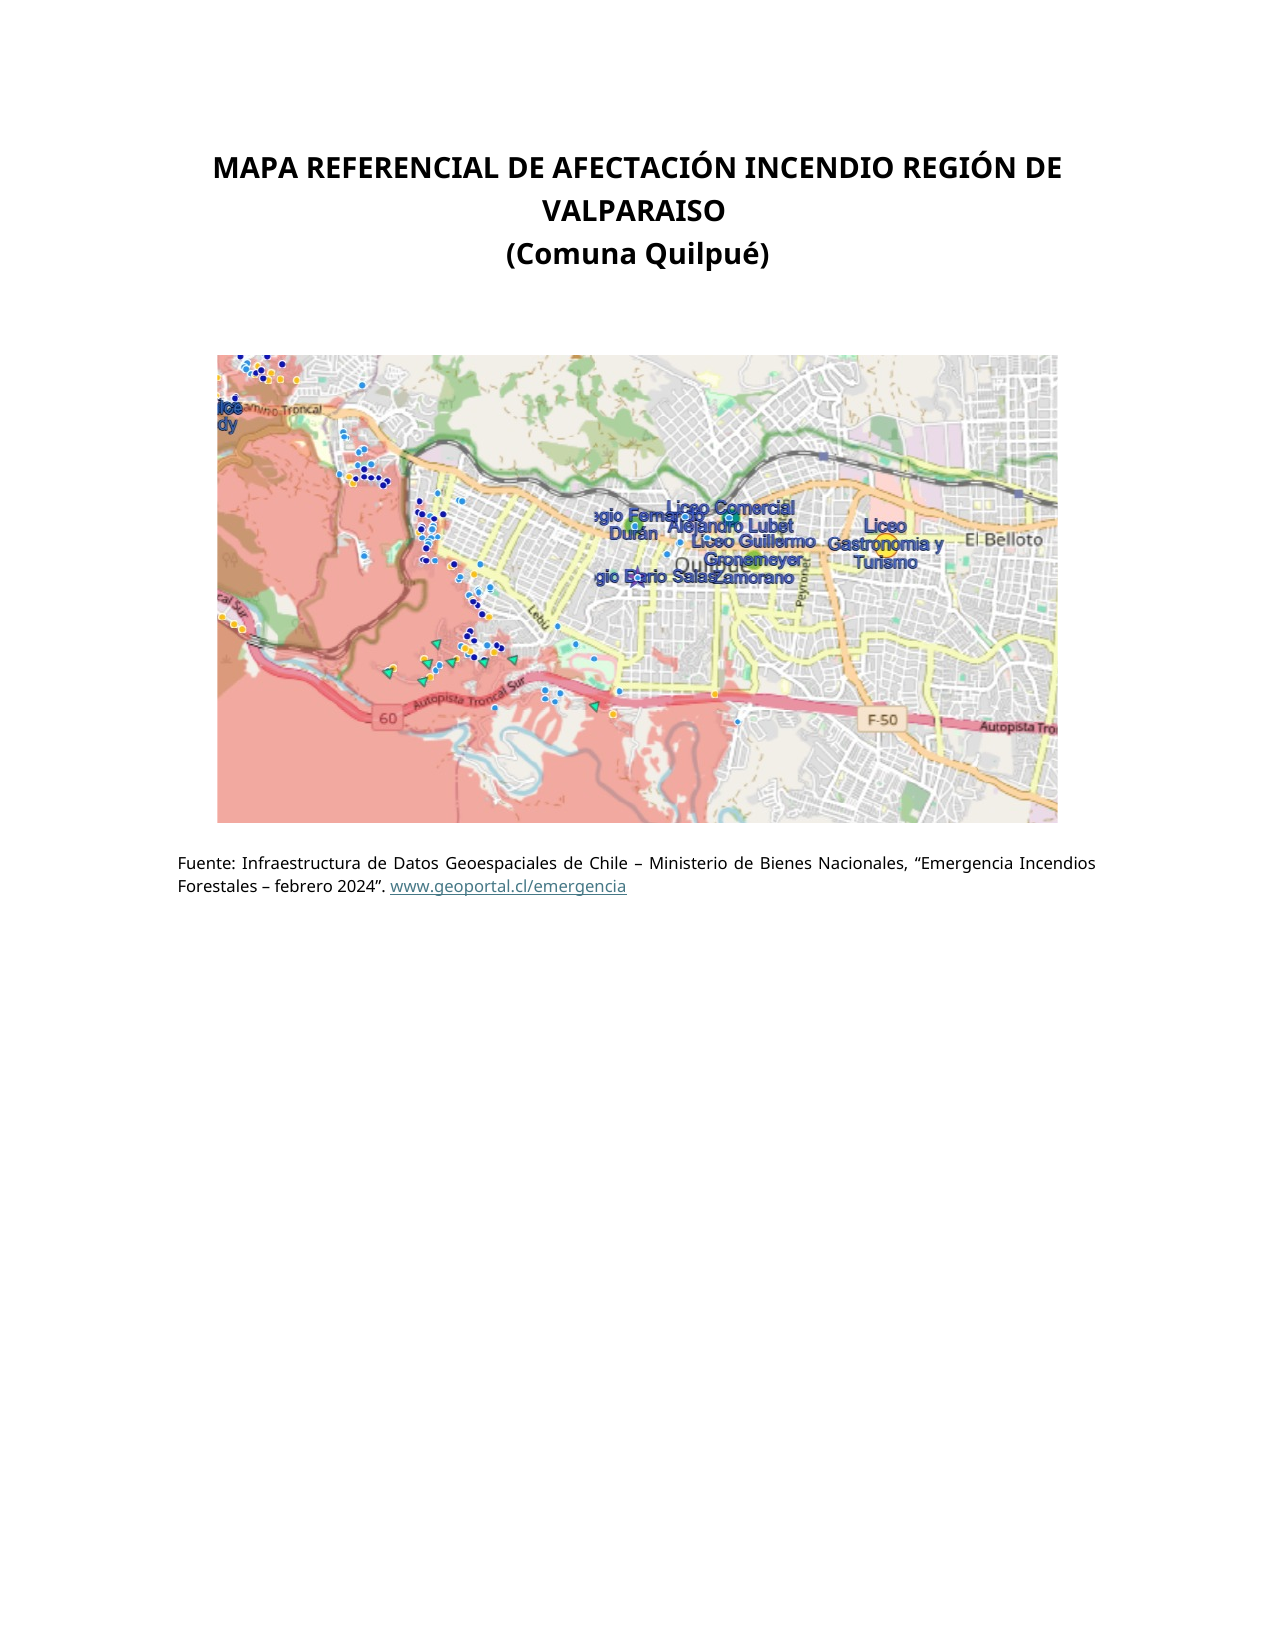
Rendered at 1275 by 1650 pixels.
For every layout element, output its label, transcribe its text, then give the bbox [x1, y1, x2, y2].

text Fuente: Infraestructura de Datos Geoespaciales de Chile – Ministerio de Bienes Nacionales, “Emergencia Incendios Forestales – febrero 2024”. www.geoportal.cl/emergencia [177, 852, 1098, 897]
picture [217, 355, 1058, 823]
text MAPA REFERENCIAL DE AFECTACIÓN INCENDIO REGIÓN DE VALPARAISO (Comuna Quilpué) [177, 148, 1098, 273]
